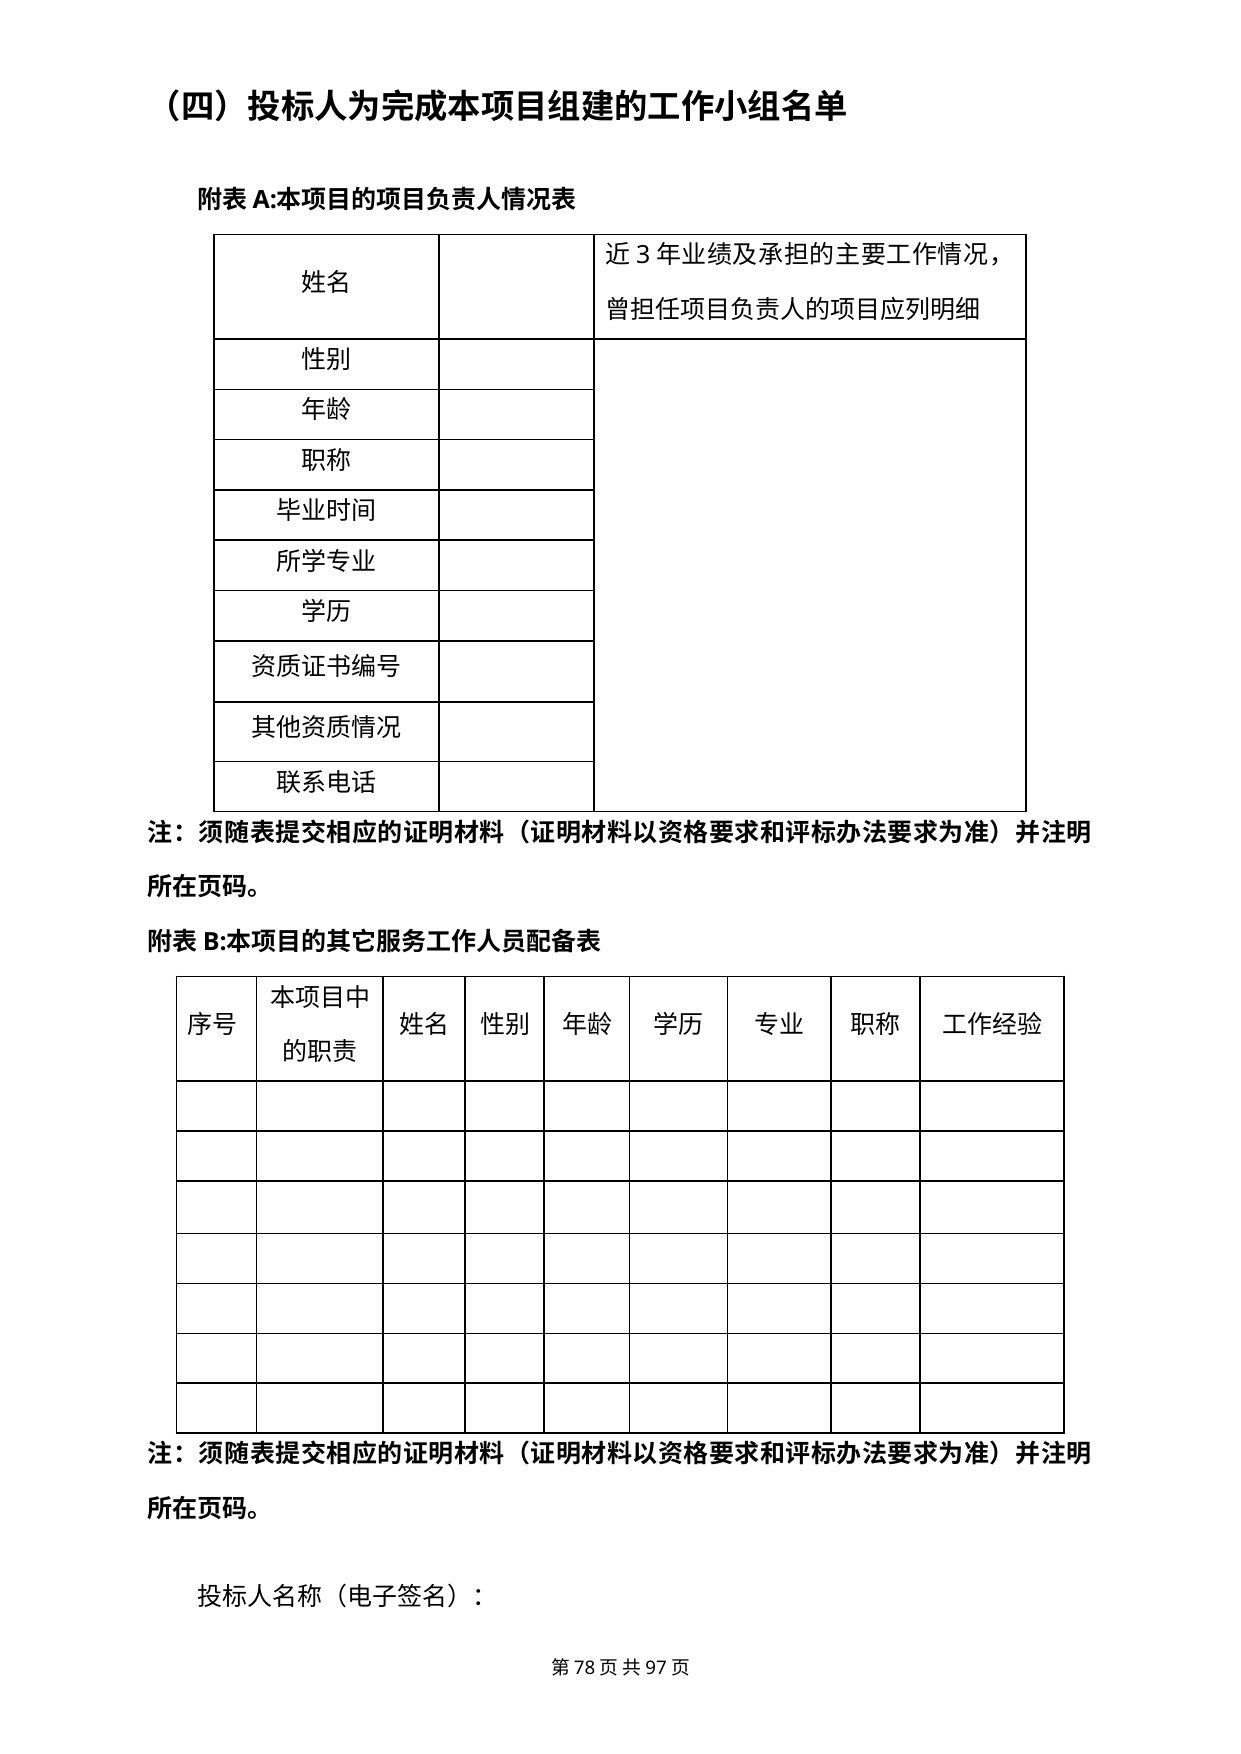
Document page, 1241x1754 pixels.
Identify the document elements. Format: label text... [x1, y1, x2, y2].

text （四）投标人为完成本项目组建的工作小组名单 [148, 80, 1093, 128]
table_cell [384, 1384, 464, 1432]
table_cell [466, 1334, 543, 1382]
text 注：须随表提交相应的证明材料（证明材料以资格要求和评标办法要求为准）并注明所在页码。 [148, 1434, 1093, 1524]
table_header 姓名 [215, 235, 438, 338]
table_cell [832, 1284, 919, 1332]
table_cell [832, 1384, 919, 1432]
table_cell [177, 1234, 256, 1282]
table_cell [545, 1334, 629, 1382]
text 附表A:本项目的项目负责人情况表 [148, 179, 1093, 215]
table_cell [384, 1132, 464, 1180]
table_header 姓名 [384, 977, 464, 1080]
table_cell [257, 1334, 382, 1382]
table_cell [384, 1284, 464, 1332]
table_cell [545, 1082, 629, 1130]
table_cell [630, 1384, 727, 1432]
table_cell [466, 1132, 543, 1180]
table_cell [466, 1234, 543, 1282]
table_cell [832, 1234, 919, 1282]
table_cell [177, 1082, 256, 1130]
table_cell [545, 1284, 629, 1332]
table_cell [630, 1082, 727, 1130]
table_cell [921, 1082, 1063, 1130]
table_cell [832, 1132, 919, 1180]
table_header 年龄 [545, 977, 629, 1080]
table_cell 所学专业 [215, 541, 438, 590]
table_cell [177, 1334, 256, 1382]
table_cell 性别 [215, 340, 438, 388]
table_cell [177, 1384, 256, 1432]
table_cell [440, 340, 593, 388]
table_cell [921, 1132, 1063, 1180]
table_cell [257, 1082, 382, 1130]
table_cell [466, 1182, 543, 1233]
table_cell [257, 1182, 382, 1233]
table_cell [728, 1284, 830, 1332]
text 投标人名称（电子签名）： [148, 1577, 1093, 1613]
table_cell [630, 1234, 727, 1282]
table_cell [466, 1284, 543, 1332]
table_cell [466, 1384, 543, 1432]
table_cell [384, 1082, 464, 1130]
table_cell [921, 1384, 1063, 1432]
table_header 序号 [177, 977, 256, 1080]
text 注：须随表提交相应的证明材料（证明材料以资格要求和评标办法要求为准）并注明所在页码。 [148, 812, 1093, 903]
table_header [440, 235, 593, 338]
table_header 性别 [466, 977, 543, 1080]
table_cell [545, 1182, 629, 1233]
table_cell [257, 1284, 382, 1332]
table_cell [257, 1234, 382, 1282]
table_cell [384, 1234, 464, 1282]
table_cell 年龄 [215, 390, 438, 439]
table_cell [440, 440, 593, 489]
table_header 本项目中的职责 [257, 977, 382, 1080]
table_header 职称 [832, 977, 919, 1080]
table_cell [728, 1082, 830, 1130]
table_cell [440, 642, 593, 701]
table_cell [177, 1132, 256, 1180]
table_cell [440, 390, 593, 439]
table_cell [545, 1234, 629, 1282]
table_header 工作经验 [921, 977, 1063, 1080]
table_cell [832, 1334, 919, 1382]
table_cell [440, 703, 593, 761]
table_cell [728, 1132, 830, 1180]
table_cell [595, 340, 1025, 811]
text 附表B:本项目的其它服务工作人员配备表 [148, 921, 1093, 957]
table_header 专业 [728, 977, 830, 1080]
table_cell 资质证书编号 [215, 642, 438, 701]
table_cell [921, 1234, 1063, 1282]
table_cell 学历 [215, 591, 438, 640]
table_cell [440, 762, 593, 811]
table_cell [832, 1082, 919, 1130]
table_cell [384, 1334, 464, 1382]
table_cell [177, 1284, 256, 1332]
table_cell [728, 1182, 830, 1233]
table_cell [921, 1182, 1063, 1233]
table_header 近3年业绩及承担的主要工作情况，曾担任项目负责人的项目应列明细 [595, 235, 1025, 338]
table_cell [257, 1384, 382, 1432]
table_cell [630, 1132, 727, 1180]
table_cell [728, 1234, 830, 1282]
table_cell [921, 1284, 1063, 1332]
table_cell [545, 1132, 629, 1180]
table_cell [630, 1284, 727, 1332]
table_cell [384, 1182, 464, 1233]
table_cell [545, 1384, 629, 1432]
table_cell [440, 491, 593, 539]
table_cell [257, 1132, 382, 1180]
table_cell [728, 1334, 830, 1382]
table_cell [440, 541, 593, 590]
table_cell 毕业时间 [215, 491, 438, 539]
table_cell 其他资质情况 [215, 703, 438, 761]
table_cell 联系电话 [215, 762, 438, 811]
table_cell [921, 1334, 1063, 1382]
table_header 学历 [630, 977, 727, 1080]
table_cell [630, 1334, 727, 1382]
table_cell [728, 1384, 830, 1432]
table_cell [630, 1182, 727, 1233]
table_cell [466, 1082, 543, 1130]
table_cell 职称 [215, 440, 438, 489]
table_cell [832, 1182, 919, 1233]
table_cell [440, 591, 593, 640]
table_cell [177, 1182, 256, 1233]
